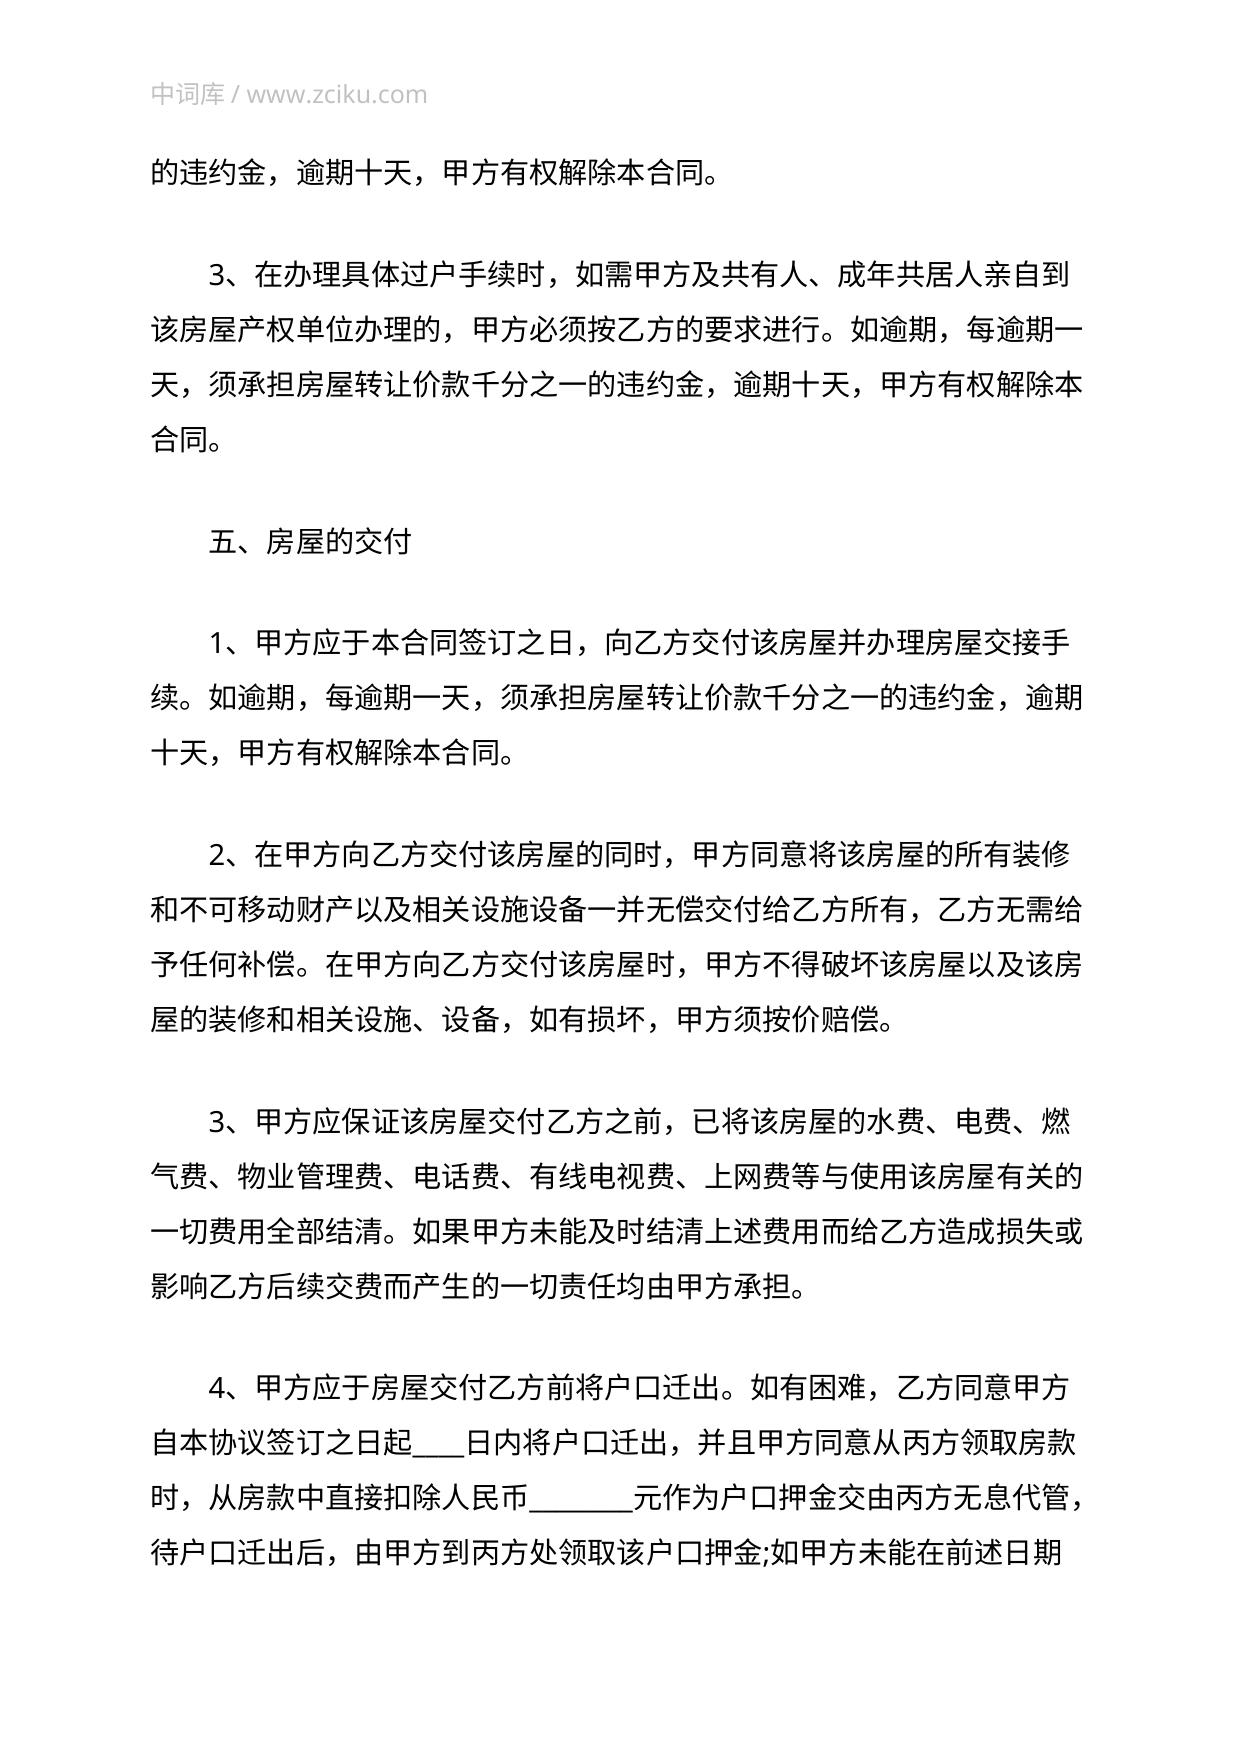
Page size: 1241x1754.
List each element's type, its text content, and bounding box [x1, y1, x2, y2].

text 五、房屋的交付 [150, 518, 1090, 561]
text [150, 150, 1090, 192]
text 2、在甲方向乙方交付该房屋的同时，甲方同意将该房屋的所有装修和不可移动财产以及相关设施设备一并无偿交付给乙方所有，乙方无需给予任何补偿。在甲方向乙方交付该房屋时，甲方不得破坏该房屋以及该房屋的装修和相关设施、设备，如有损坏，甲方须按价赔偿。 [150, 832, 1090, 1039]
text 3、甲方应保证该房屋交付乙方之前，已将该房屋的水费、电费、燃气费、物业管理费、电话费、有线电视费、上网费等与使用该房屋有关的一切费用全部结清。如果甲方未能及时结清上述费用而给乙方造成损失或影响乙方后续交费而产生的一切责任均由甲方承担。 [150, 1098, 1090, 1305]
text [150, 1365, 1090, 1572]
text 3、在办理具体过户手续时，如需甲方及共有人、成年共居人亲自到该房屋产权单位办理的，甲方必须按乙方的要求进行。如逾期，每逾期一天，须承担房屋转让价款千分之一的违约金，逾期十天，甲方有权解除本合同。 [150, 252, 1090, 459]
text 1、甲方应于本合同签订之日，向乙方交付该房屋并办理房屋交接手续。如逾期，每逾期一天，须承担房屋转让价款千分之一的违约金，逾期十天，甲方有权解除本合同。 [150, 620, 1090, 772]
